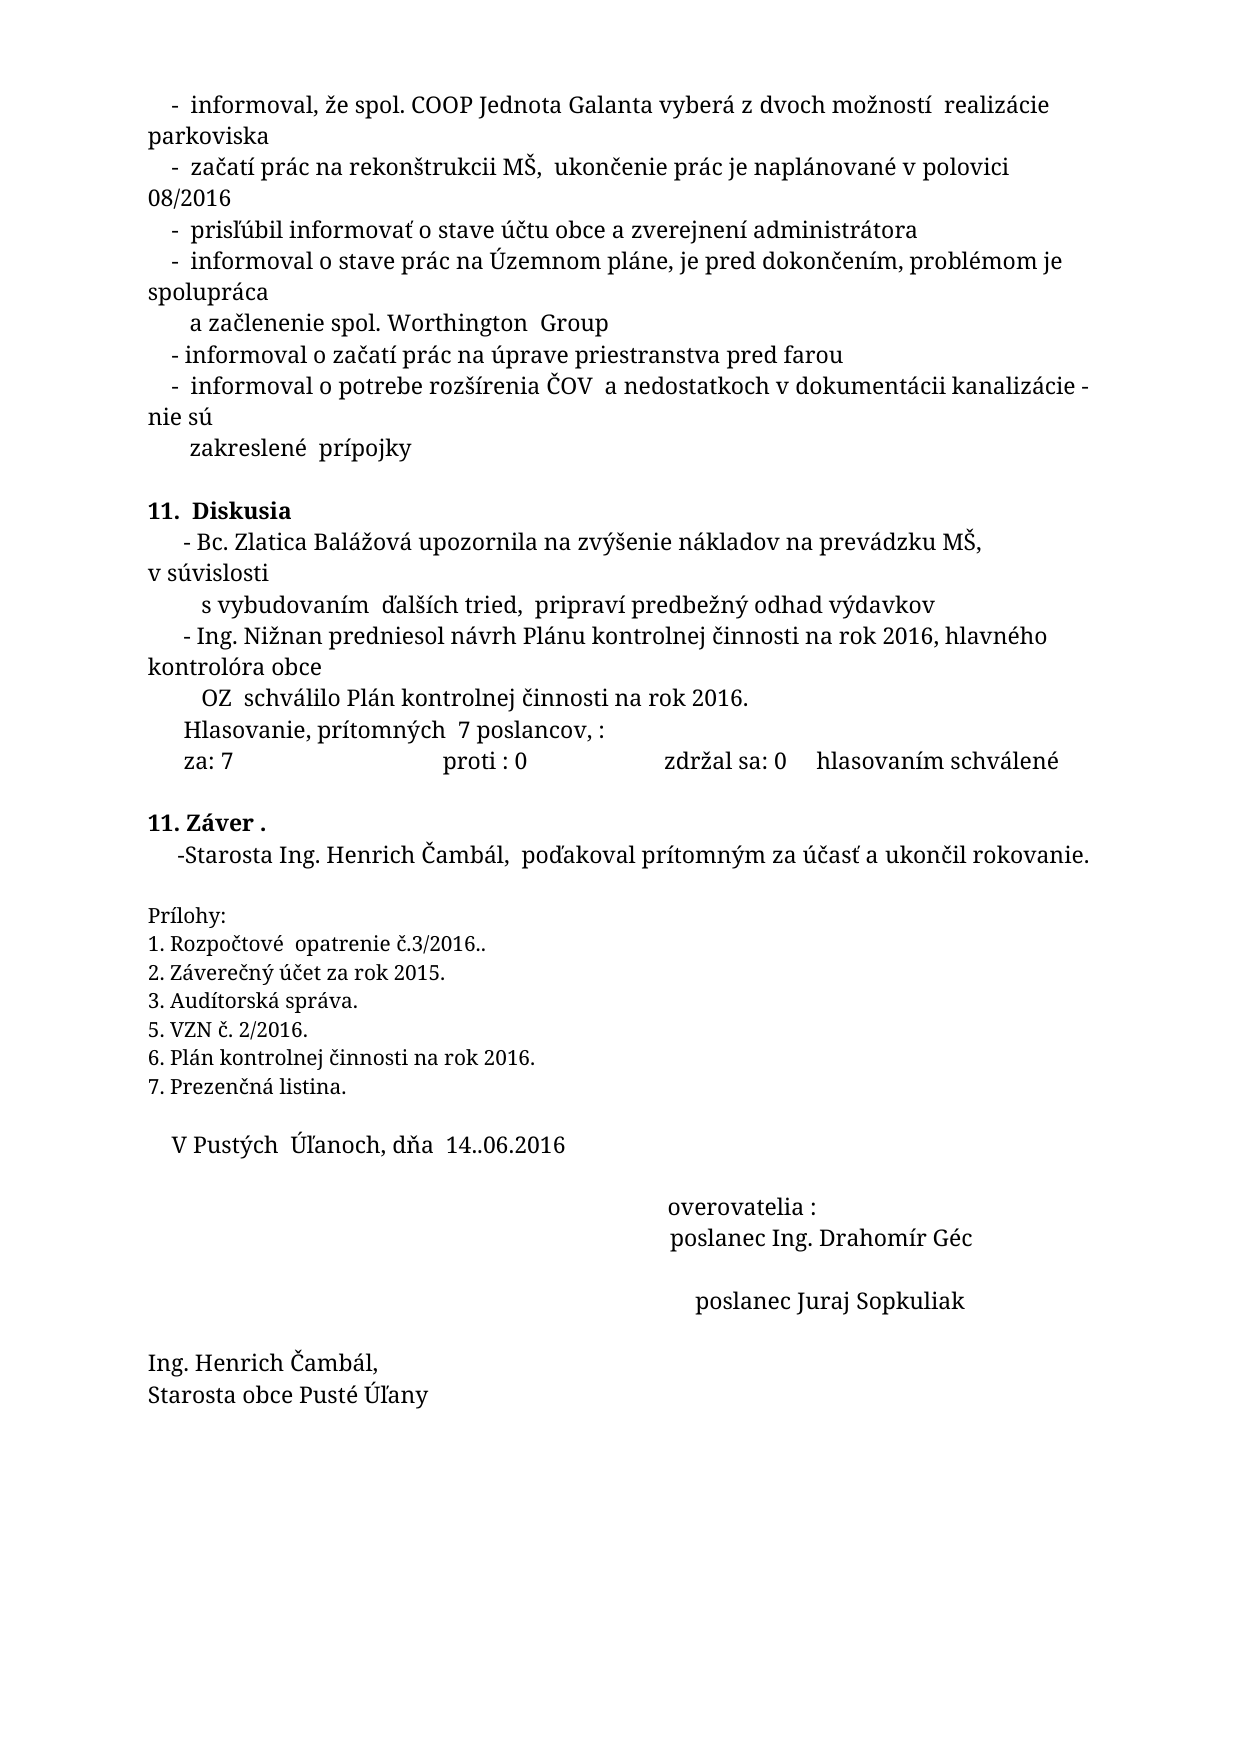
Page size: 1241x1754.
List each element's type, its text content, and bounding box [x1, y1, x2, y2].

text - informoval o potrebe rozšírenia ČOV a nedostatkoch v dokumentácii kanalizácie - nie sú [148, 370, 1093, 432]
text 6. Plán kontrolnej činnosti na rok 2016. [148, 1043, 1093, 1072]
text Starosta obce Pusté Úľany [148, 1379, 1093, 1410]
text poslanec Ing. Drahomír Géc [148, 1222, 1093, 1285]
text OZ schválilo Plán kontrolnej činnosti na rok 2016. [148, 682, 1093, 714]
text 5. VZN č. 2/2016. [148, 1015, 1093, 1043]
text 1. Rozpočtové opatrenie č.3/2016.. [148, 929, 1093, 958]
text - informoval o stave prác na Územnom pláne, je pred dokončením, problémom je spolupráca [148, 245, 1093, 307]
text zakreslené prípojky [148, 432, 1093, 464]
text poslanec Juraj Sopkuliak [148, 1285, 1093, 1316]
text - Bc. Zlatica Balážová upozornila na zvýšenie nákladov na prevádzku MŠ, v súvislosti [148, 526, 1093, 589]
text a začlenenie spol. Worthington Group [148, 307, 1093, 339]
text - informoval o začatí prác na úprave priestranstva pred farou [148, 339, 1093, 370]
text - informoval, že spol. COOP Jednota Galanta vyberá z dvoch možností realizácie parkoviska [148, 89, 1093, 151]
text Ing. Henrich Čambál, [148, 1347, 1093, 1379]
text -Starosta Ing. Henrich Čambál, poďakoval prítomným za účasť a ukončil rokovanie. [148, 839, 1093, 870]
text 2. Záverečný účet za rok 2015. [148, 958, 1093, 986]
text - Ing. Nižnan predniesol návrh Plánu kontrolnej činnosti na rok 2016, hlavného kontrolóra obce [148, 620, 1093, 682]
text 7. Prezenčná listina. [148, 1072, 1093, 1100]
text 11. Záver . [148, 807, 1093, 839]
text 11. Diskusia [148, 495, 1093, 526]
text Prílohy: [148, 901, 1093, 929]
text V Pustých Úľanoch, dňa 14..06.2016 [148, 1129, 1093, 1160]
text - začatí prác na rekonštrukcii MŠ, ukončenie prác je naplánované v polovici 08/2016 [148, 151, 1093, 214]
text 3. Audítorská správa. [148, 986, 1093, 1015]
text s vybudovaním ďalších tried, pripraví predbežný odhad výdavkov [148, 589, 1093, 620]
text Hlasovanie, prítomných 7 poslancov, : [148, 714, 1093, 745]
text - prisľúbil informovať o stave účtu obce a zverejnení administrátora [148, 214, 1093, 245]
text overovatelia : [148, 1191, 1093, 1222]
text za: 7 proti : 0 zdržal sa: 0 hlasovaním schválené [148, 745, 1093, 776]
